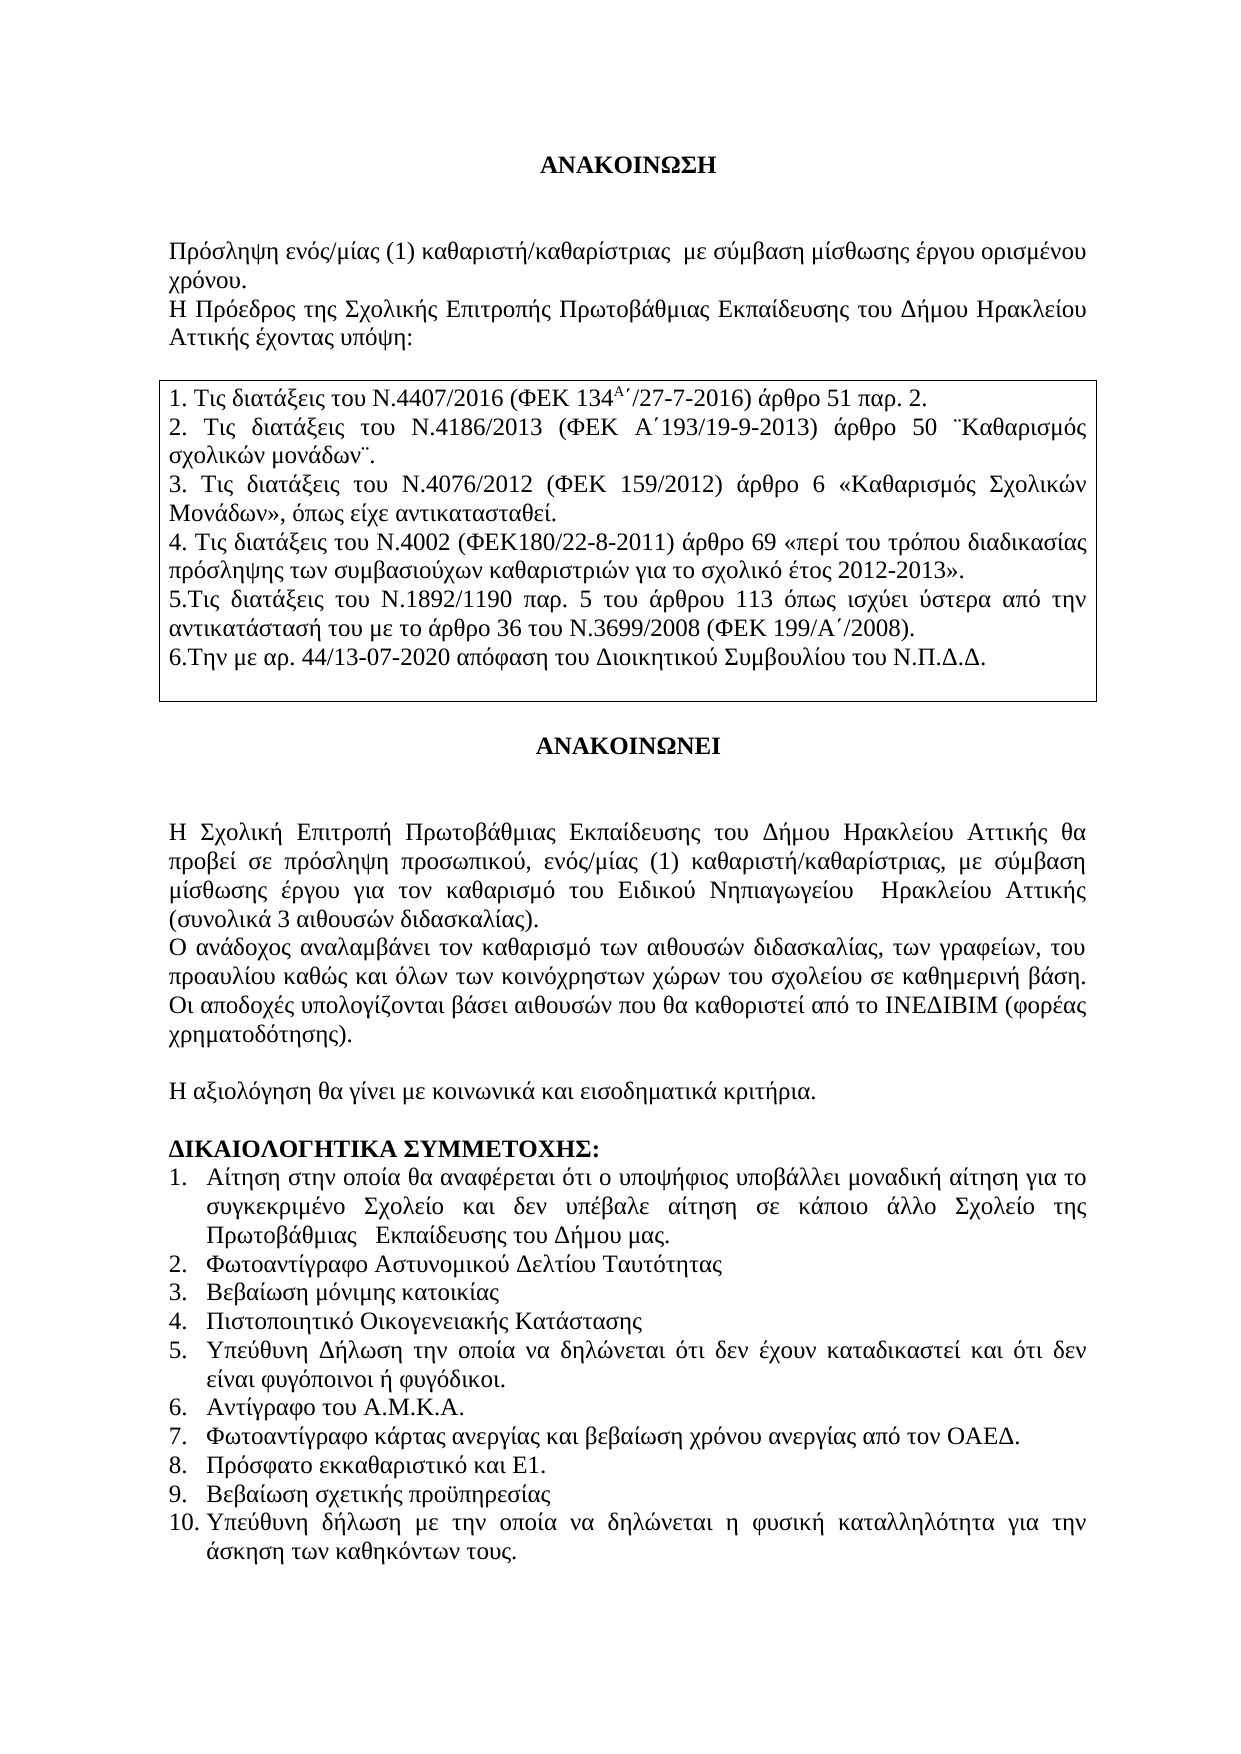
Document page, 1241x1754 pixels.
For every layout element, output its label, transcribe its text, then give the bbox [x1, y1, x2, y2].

text ΑΝΑΚΟΙΝΩΣΗ [169, 150, 1087, 179]
list Βεβαίωση μόνιμης κατοικίας [169, 1277, 1087, 1306]
list Πρόσφατο εκκαθαριστικό και Ε1. [169, 1450, 1087, 1479]
text 5.Τις διατάξεις του Ν.1892/1190 παρ. 5 του άρθρου 113 όπως ισχύει ύστερα από την αντικατάστασή του με το άρθρο 36 του Ν.3699/2008 (ΦΕΚ 199/Α΄/2008). [160, 581, 1096, 639]
list Βεβαίωση σχετικής προϋπηρεσίας [169, 1479, 1087, 1507]
text Πρόσληψη ενός/μίας (1) καθαριστή/καθαρίστριας με σύμβαση μίσθωσης έργου ορισμένου χρόνου. [169, 236, 1087, 294]
list Υπεύθυνη Δήλωση την οποία να δηλώνεται ότι δεν έχουν καταδικαστεί και ότι δεν είναι φυγόποινοι ή φυγόδικοι. [169, 1335, 1087, 1392]
list Πιστοποιητικό Οικογενειακής Κατάστασης [169, 1306, 1087, 1335]
list Αίτηση στην οποία θα αναφέρεται ότι ο υποψήφιος υποβάλλει μοναδική αίτηση για το συγκεκριμένο Σχολείο και δεν υπέβαλε αίτηση σε κάποιο άλλο Σχολείο της Πρωτοβάθμιας Εκπαίδευσης του Δήμου μας. [169, 1162, 1087, 1249]
text 1. Τις διατάξεις του Ν.4407/2016 (ΦΕΚ 134Α΄/27-7-2016) άρθρο 51 παρ. 2. [160, 381, 1096, 409]
text ΔΙΚΑΙΟΛΟΓΗΤΙΚΑ ΣΥΜΜΕΤΟΧΗΣ: [169, 1134, 1087, 1162]
list Υπεύθυνη δήλωση με την οποία να δηλώνεται η φυσική καταλληλότητα για την άσκηση των καθηκόντων τους. [169, 1507, 1087, 1565]
text 6.Την με αρ. 44/13-07-2020 απόφαση του Διοικητικού Συμβουλίου του Ν.Π.Δ.Δ. [160, 639, 1096, 671]
text Η Σχολική Επιτροπή Πρωτοβάθμιας Εκπαίδευσης του Δήμου Ηρακλείου Αττικής θα προβεί σε πρόσληψη προσωπικού, ενός/μίας (1) καθαριστή/καθαρίστριας, με σύμβαση μίσθωσης έργου για τον καθαρισμό του Ειδικού Νηπιαγωγείου Ηρακλείου Αττικής (συνολικά 3 αιθουσών διδασκαλίας). [169, 817, 1087, 932]
text 2. Τις διατάξεις του Ν.4186/2013 (ΦΕΚ Α΄193/19-9-2013) άρθρο 50 ¨Καθαρισμός σχολικών μονάδων¨. [160, 409, 1096, 466]
text ΑΝΑΚΟΙΝΩΝΕΙ [169, 731, 1087, 760]
list Αντίγραφο του Α.Μ.Κ.Α. [169, 1392, 1087, 1421]
text H Πρόεδρος της Σχολικής Επιτροπής Πρωτοβάθμιας Εκπαίδευσης του Δήμου Ηρακλείου Αττικής έχοντας υπόψη: [169, 294, 1087, 351]
list Φωτοαντίγραφο Αστυνομικού Δελτίου Ταυτότητας [169, 1249, 1087, 1277]
list Φωτοαντίγραφο κάρτας ανεργίας και βεβαίωση χρόνου ανεργίας από τον ΟΑΕΔ. [169, 1421, 1087, 1450]
text Ο ανάδοχος αναλαμβάνει τον καθαρισμό των αιθουσών διδασκαλίας, των γραφείων, του προαυλίου καθώς και όλων των κοινόχρηστων χώρων του σχολείου σε καθημερινή βάση. Οι αποδοχές υπολογίζονται βάσει αιθουσών που θα καθοριστεί από το ΙΝΕΔΙΒΙΜ (φορέας χρηματοδότησης). [169, 932, 1087, 1047]
text 4. Τις διατάξεις του Ν.4002 (ΦΕΚ180/22-8-2011) άρθρο 69 «περί του τρόπου διαδικασίας πρόσληψης των συμβασιούχων καθαριστριών για το σχολικό έτος 2012-2013». [160, 524, 1096, 581]
text Η αξιολόγηση θα γίνει με κοινωνικά και εισοδηματικά κριτήρια. [169, 1076, 1087, 1105]
text 3. Τις διατάξεις του Ν.4076/2012 (ΦΕΚ 159/2012) άρθρο 6 «Καθαρισμός Σχολικών Μονάδων», όπως είχε αντικατασταθεί. [160, 466, 1096, 524]
